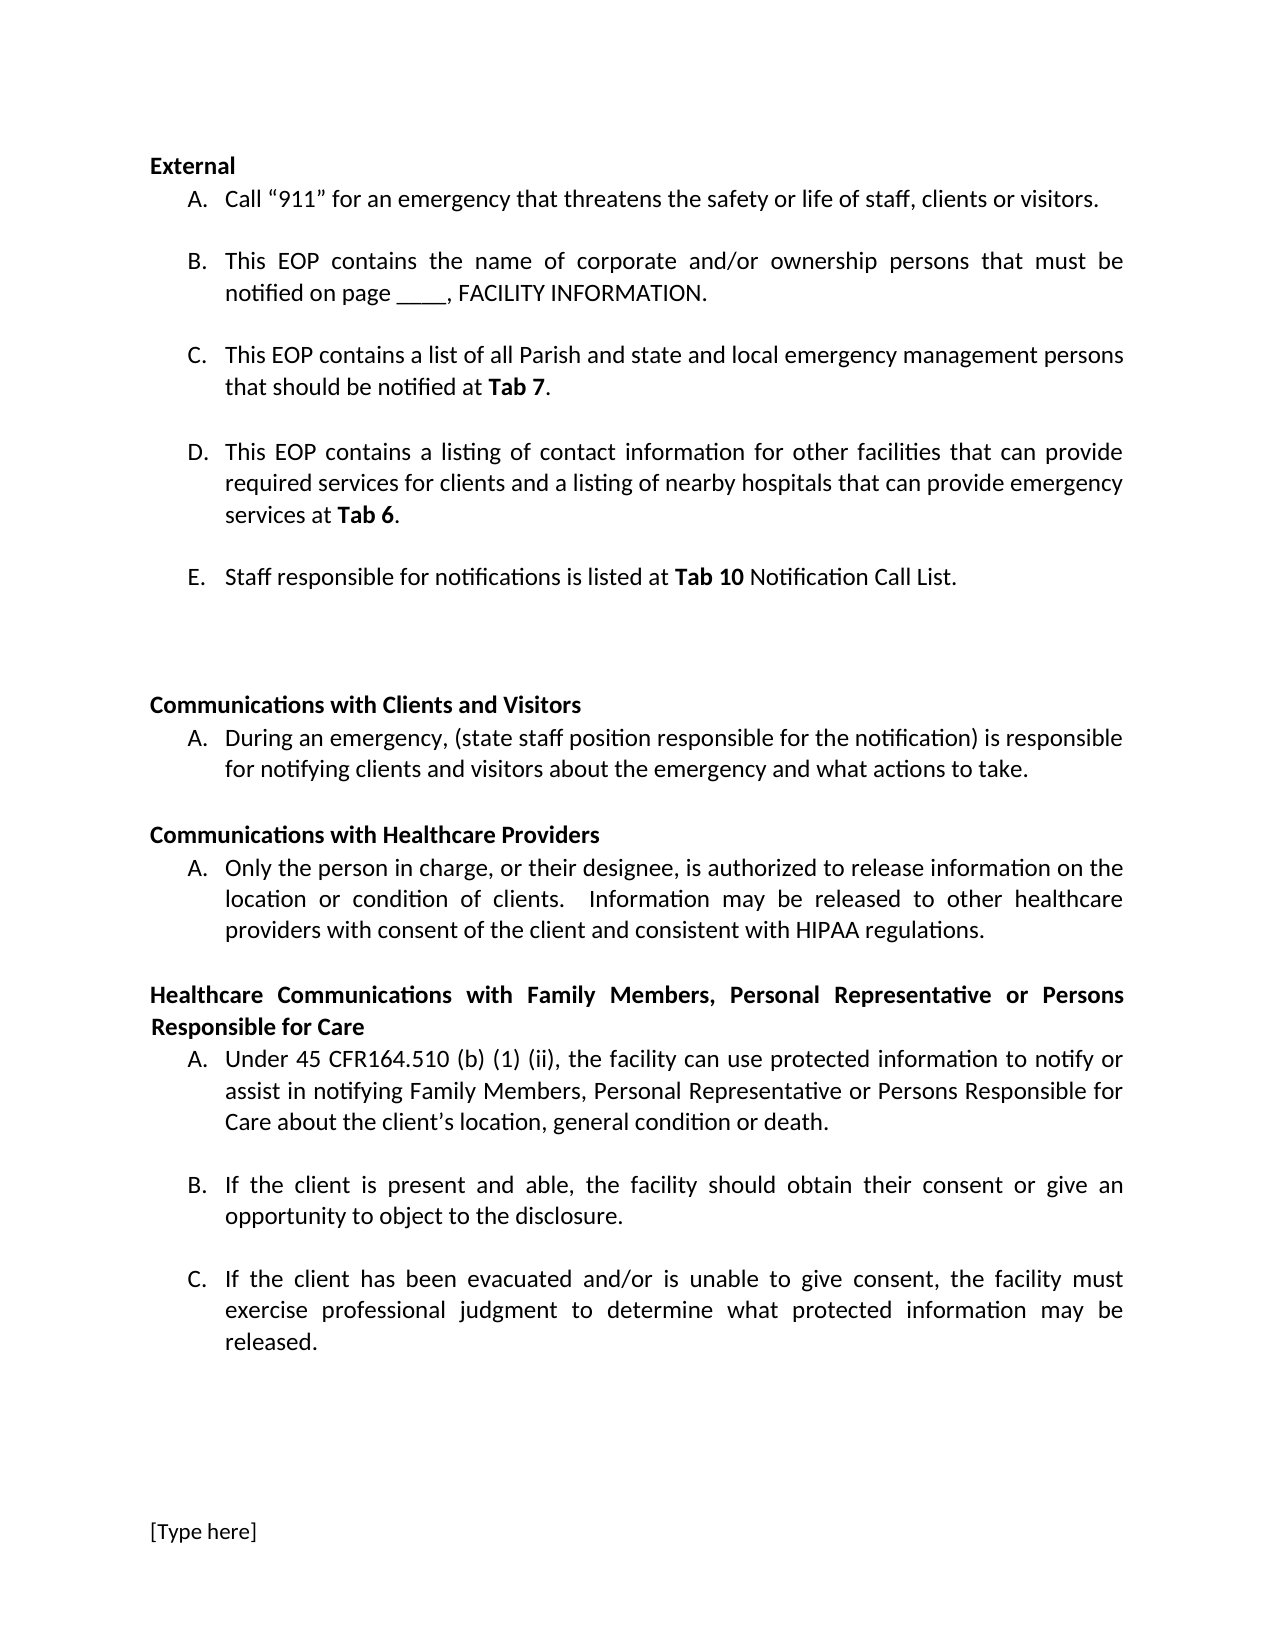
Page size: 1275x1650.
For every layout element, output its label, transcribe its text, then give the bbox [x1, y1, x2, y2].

list If the client is present and able, the facility should obtain their consent or give an opportunity to object to the disclosure. [187, 1169, 1125, 1231]
text External [150, 150, 1125, 181]
list Under 45 CFR164.510 (b) (1) (ii), the facility can use protected information to notify or assist in notifying Family Members, Personal Representative or Persons Responsible for Care about the client’s location, general condition or death. [187, 1043, 1125, 1137]
list Call “911” for an emergency that threatens the safety or life of staff, clients or visitors. [187, 183, 1125, 213]
list Staff responsible for notifications is listed at Tab 10 Notification Call List. [187, 561, 1125, 592]
list This EOP contains a list of all Parish and state and local emergency management persons that should be notified at Tab 7. [187, 339, 1125, 401]
text Communications with Healthcare Providers [150, 819, 1125, 849]
list This EOP contains a listing of contact information for other facilities that can provide required services for clients and a listing of nearby hospitals that can provide emergency services at Tab 6. [187, 436, 1125, 529]
text Communications with Clients and Visitors [150, 689, 1125, 720]
list Only the person in charge, or their designee, is authorized to release information on the location or condition of clients. Information may be released to other healthcare providers with consent of the client and consistent with HIPAA regulations. [187, 852, 1125, 945]
list During an emergency, (state staff position responsible for the notification) is responsible for notifying clients and visitors about the emergency and what actions to take. [187, 722, 1125, 784]
text Healthcare Communications with Family Members, Personal Representative or Persons Responsible for Care [150, 979, 1125, 1041]
list This EOP contains the name of corporate and/or ownership persons that must be notified on page ____, FACILITY INFORMATION. [187, 245, 1125, 307]
